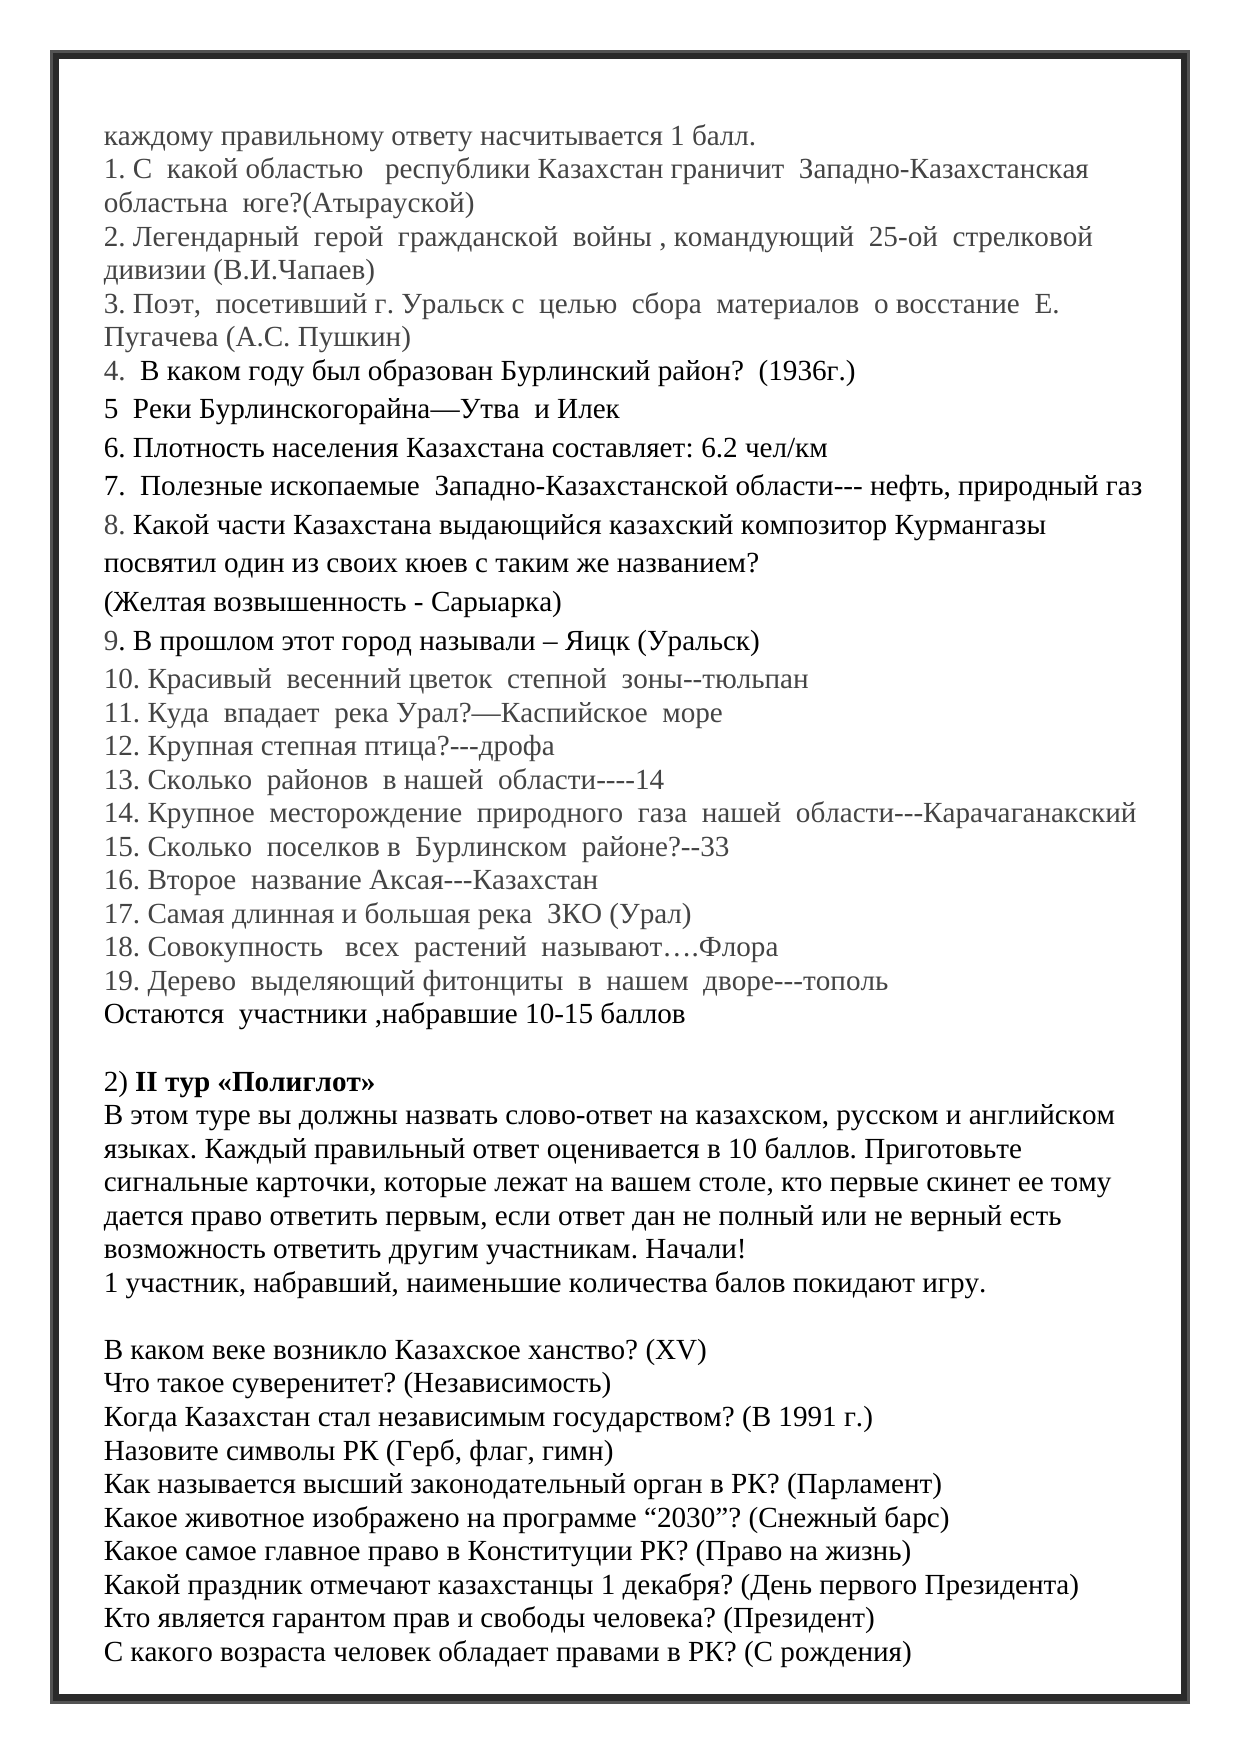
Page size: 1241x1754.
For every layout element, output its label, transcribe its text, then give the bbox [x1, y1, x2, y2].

text 2. Легендарный герой гражданской войны , командующий 25-ой стрелковой дивизии (В.И.Чапаев) [103, 219, 1152, 286]
text Кто является гарантом прав и свободы человека? (Президент) [103, 1600, 1152, 1634]
text Какое животное изображено на программе “2030”? (Снежный барс) [103, 1500, 1152, 1533]
text Как называется высший законодательный орган в РК? (Парламент) [103, 1466, 1152, 1500]
text Какой праздник отмечают казахстанцы 1 декабря? (День первого Президента) [103, 1567, 1152, 1600]
text 7. Полезные ископаемые Западно-Казахстанской области--- нефть, природный газ [103, 468, 1152, 502]
text С какого возраста человек обладает правами в РК? (С рождения) [103, 1634, 1152, 1667]
text Когда Казахстан стал независимым государством? (В 1991 г.) [103, 1399, 1152, 1433]
text 13. Сколько районов в нашей области----14 [103, 762, 1152, 795]
text 15. Сколько поселков в Бурлинском районе?--33 [103, 829, 1152, 862]
text (Желтая возвышенность - Сарыарка) [103, 584, 1152, 618]
text 17. Самая длинная и большая река ЗКО (Урал) [103, 896, 1152, 929]
text 12. Крупная степная птица?---дрофа [103, 728, 1152, 762]
text 18. Совокупность всех растений называют….Флора [103, 929, 1152, 963]
text 1. С какой областью республики Казахстан граничит Западно-Казахстанская областьна юге?(Атырауской) [103, 152, 1152, 219]
text 10. Красивый весенний цветок степной зоны--тюльпан [103, 661, 1152, 695]
text 9. В прошлом этот город называли – Яицк (Уральск) [103, 623, 1152, 656]
text 14. Крупное месторождение природного газа нашей области---Карачаганакский [103, 795, 1152, 829]
text Что такое суверенитет? (Независимость) [103, 1366, 1152, 1399]
text 19. Дерево выделяющий фитонциты в нашем дворе---тополь [103, 963, 1152, 997]
text Какое самое главное право в Конституции РК? (Право на жизнь) [103, 1533, 1152, 1567]
text каждому правильному ответу насчитывается 1 балл. [103, 118, 1152, 152]
text 3. Поэт, посетивший г. Уральск с целью сбора материалов о восстание Е. Пугачева (А.С. Пушкин) [103, 286, 1152, 353]
text 8. Какой части Казахстана выдающийся казахский композитор Курмангазы посвятил один из своих кюев с таким же названием? [103, 507, 1152, 579]
text 6. Плотность населения Казахстана составляет: 6.2 чел/км [103, 430, 1152, 463]
text 5 Реки Бурлинскогорайна—Утва и Илек [103, 391, 1152, 425]
text 4. В каком году был образован Бурлинский район? (1936г.) [103, 353, 1152, 386]
text Остаются участники ,набравшие 10-15 баллов 2) II тур «Полиглот» В этом туре вы должны назвать слово-ответ на казахском, русском и английском языках. Каждый правильный ответ оценивается в 10 баллов. Приготовьте сигнальные карточки, которые лежат на вашем столе, кто первые скинет ее тому дается право ответить первым, если ответ дан не полный или не верный есть возможность ответить другим участникам. Начали! [103, 997, 1152, 1265]
text Назовите символы РК (Герб, флаг, гимн) [103, 1433, 1152, 1466]
text 16. Второе название Аксая---Казахстан [103, 862, 1152, 896]
text 11. Куда впадает река Урал?—Каспийское море [103, 695, 1152, 728]
text 1 участник, набравший, наименьшие количества балов покидают игру. В каком веке возникло Казахское ханство? (XV) [103, 1265, 1152, 1366]
